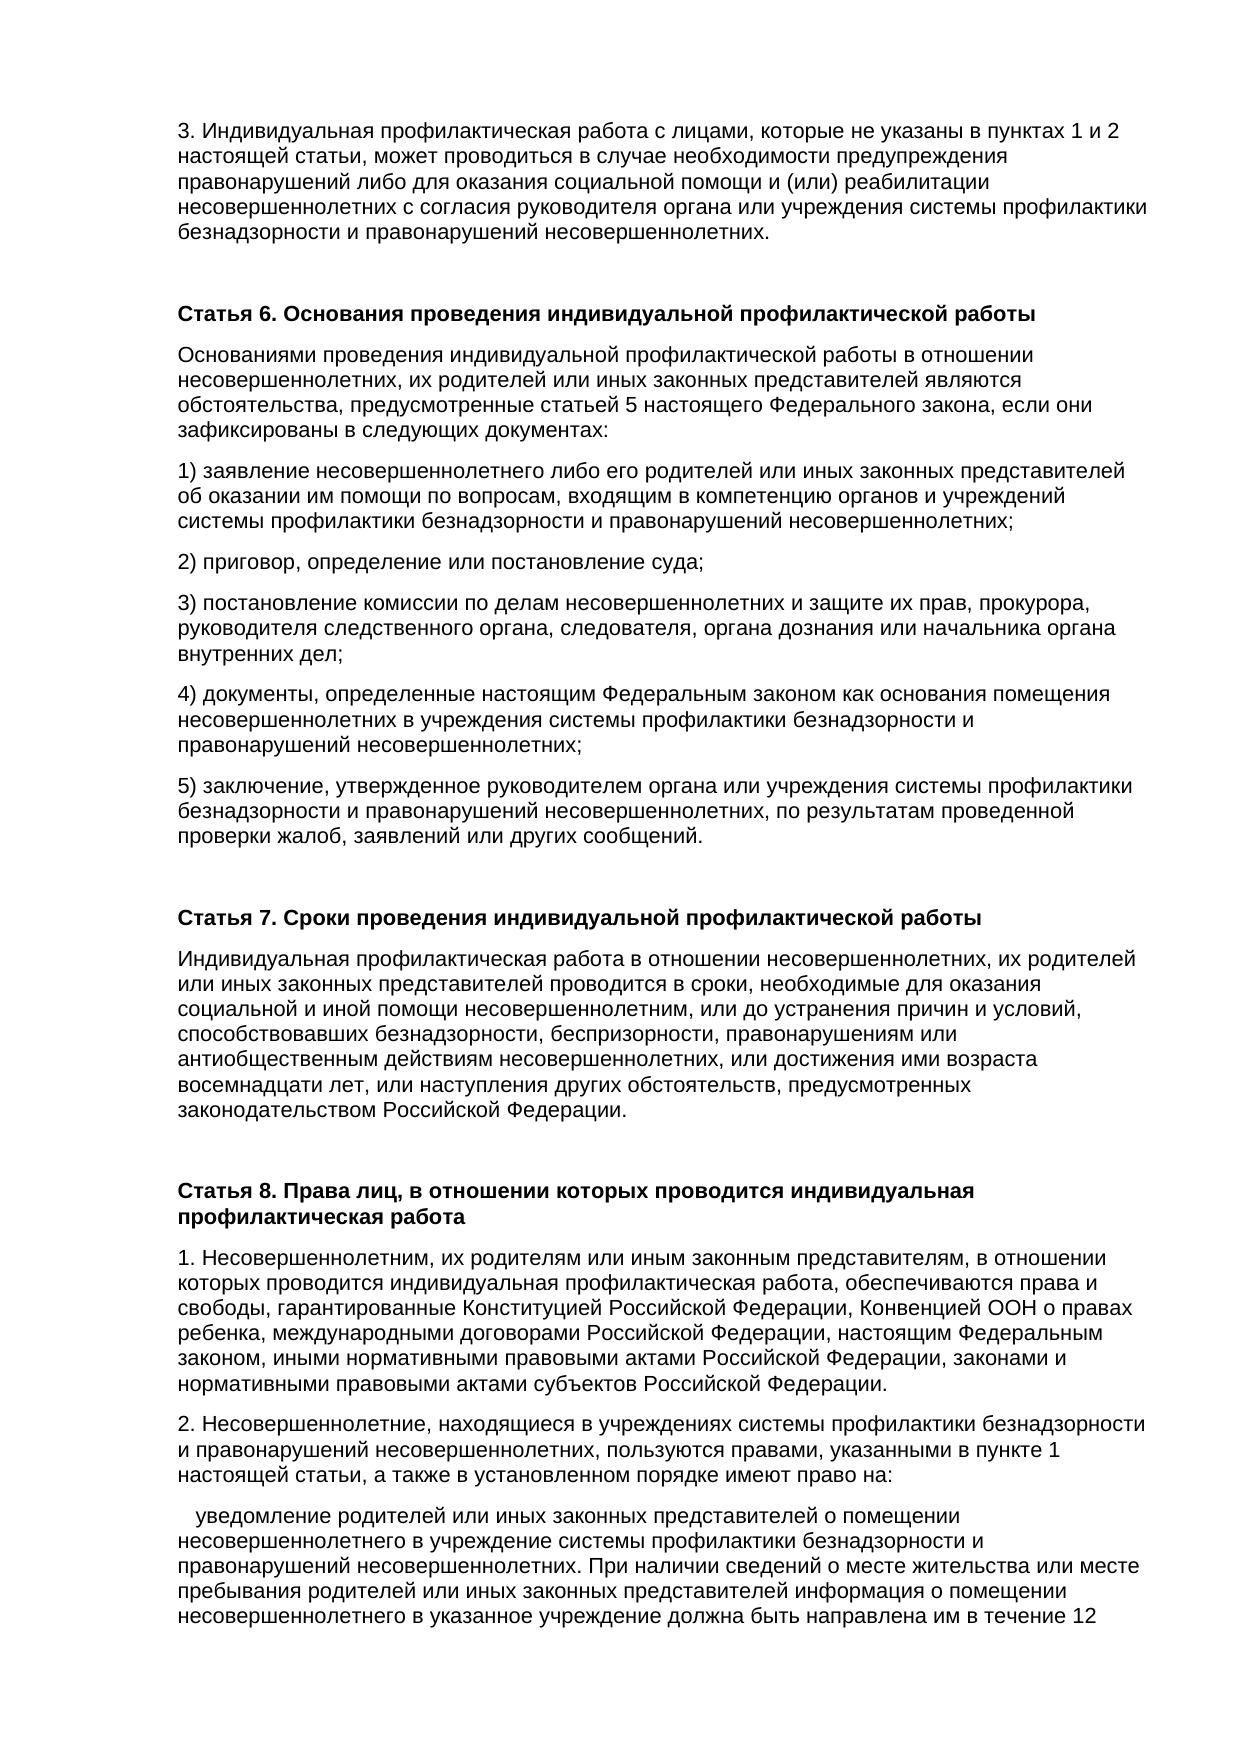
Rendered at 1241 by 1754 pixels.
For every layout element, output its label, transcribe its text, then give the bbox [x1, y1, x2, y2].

text 1) заявление несовершеннолетнего либо его родителей или иных законных представителей об оказании им помощи по вопросам, входящим в компетенцию органов и учреждений системы профилактики безнадзорности и правонарушений несовершеннолетних; [177, 458, 1152, 533]
text Основаниями проведения индивидуальной профилактической работы в отношении несовершеннолетних, их родителей или иных законных представителей являются обстоятельства, предусмотренные статьей 5 настоящего Федерального закона, если они зафиксированы в следующих документах: [177, 341, 1152, 442]
text 5) заключение, утвержденное руководителем органа или учреждения системы профилактики безнадзорности и правонарушений несовершеннолетних, по результатам проведенной проверки жалоб, заявлений или других сообщений. [177, 772, 1152, 848]
text 3) постановление комиссии по делам несовершеннолетних и защите их прав, прокурора, руководителя следственного органа, следователя, органа дознания или начальника органа внутренних дел; [177, 590, 1152, 666]
text 2. Несовершеннолетние, находящиеся в учреждениях системы профилактики безнадзорности и правонарушений несовершеннолетних, пользуются правами, указанными в пункте 1 настоящей статьи, а также в установленном порядке имеют право на: [177, 1411, 1152, 1487]
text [177, 1502, 1152, 1628]
text 3. Индивидуальная профилактическая работа с лицами, которые не указаны в пунктах 1 и 2 настоящей статьи, может проводиться в случае необходимости предупреждения правонарушений либо для оказания социальной помощи и (или) реабилитации несовершеннолетних с согласия руководителя органа или учреждения системы профилактики безнадзорности и правонарушений несовершеннолетних. [177, 118, 1152, 244]
text 4) документы, определенные настоящим Федеральным законом как основания помещения несовершеннолетних в учреждения системы профилактики безнадзорности и правонарушений несовершеннолетних; [177, 681, 1152, 757]
text Статья 8. Права лиц, в отношении которых проводится индивидуальная профилактическая работа [177, 1178, 1152, 1229]
text 2) приговор, определение или постановление суда; [177, 549, 1152, 574]
text Индивидуальная профилактическая работа в отношении несовершеннолетних, их родителей или иных законных представителей проводится в сроки, необходимые для оказания социальной и иной помощи несовершеннолетним, или до устранения причин и условий, способствовавших безнадзорности, беспризорности, правонарушениям или антиобщественным действиям несовершеннолетних, или достижения ими возраста восемнадцати лет, или наступления других обстоятельств, предусмотренных законодательством Российской Федерации. [177, 945, 1152, 1122]
text 1. Несовершеннолетним, их родителям или иным законным представителям, в отношении которых проводится индивидуальная профилактическая работа, обеспечиваются права и свободы, гарантированные Конституцией Российской Федерации, Конвенцией ООН о правах ребенка, международными договорами Российской Федерации, настоящим Федеральным законом, иными нормативными правовыми актами Российской Федерации, законами и нормативными правовыми актами субъектов Российской Федерации. [177, 1244, 1152, 1396]
text Статья 7. Сроки проведения индивидуальной профилактической работы [177, 904, 1152, 930]
text Статья 6. Основания проведения индивидуальной профилактической работы [177, 301, 1152, 326]
